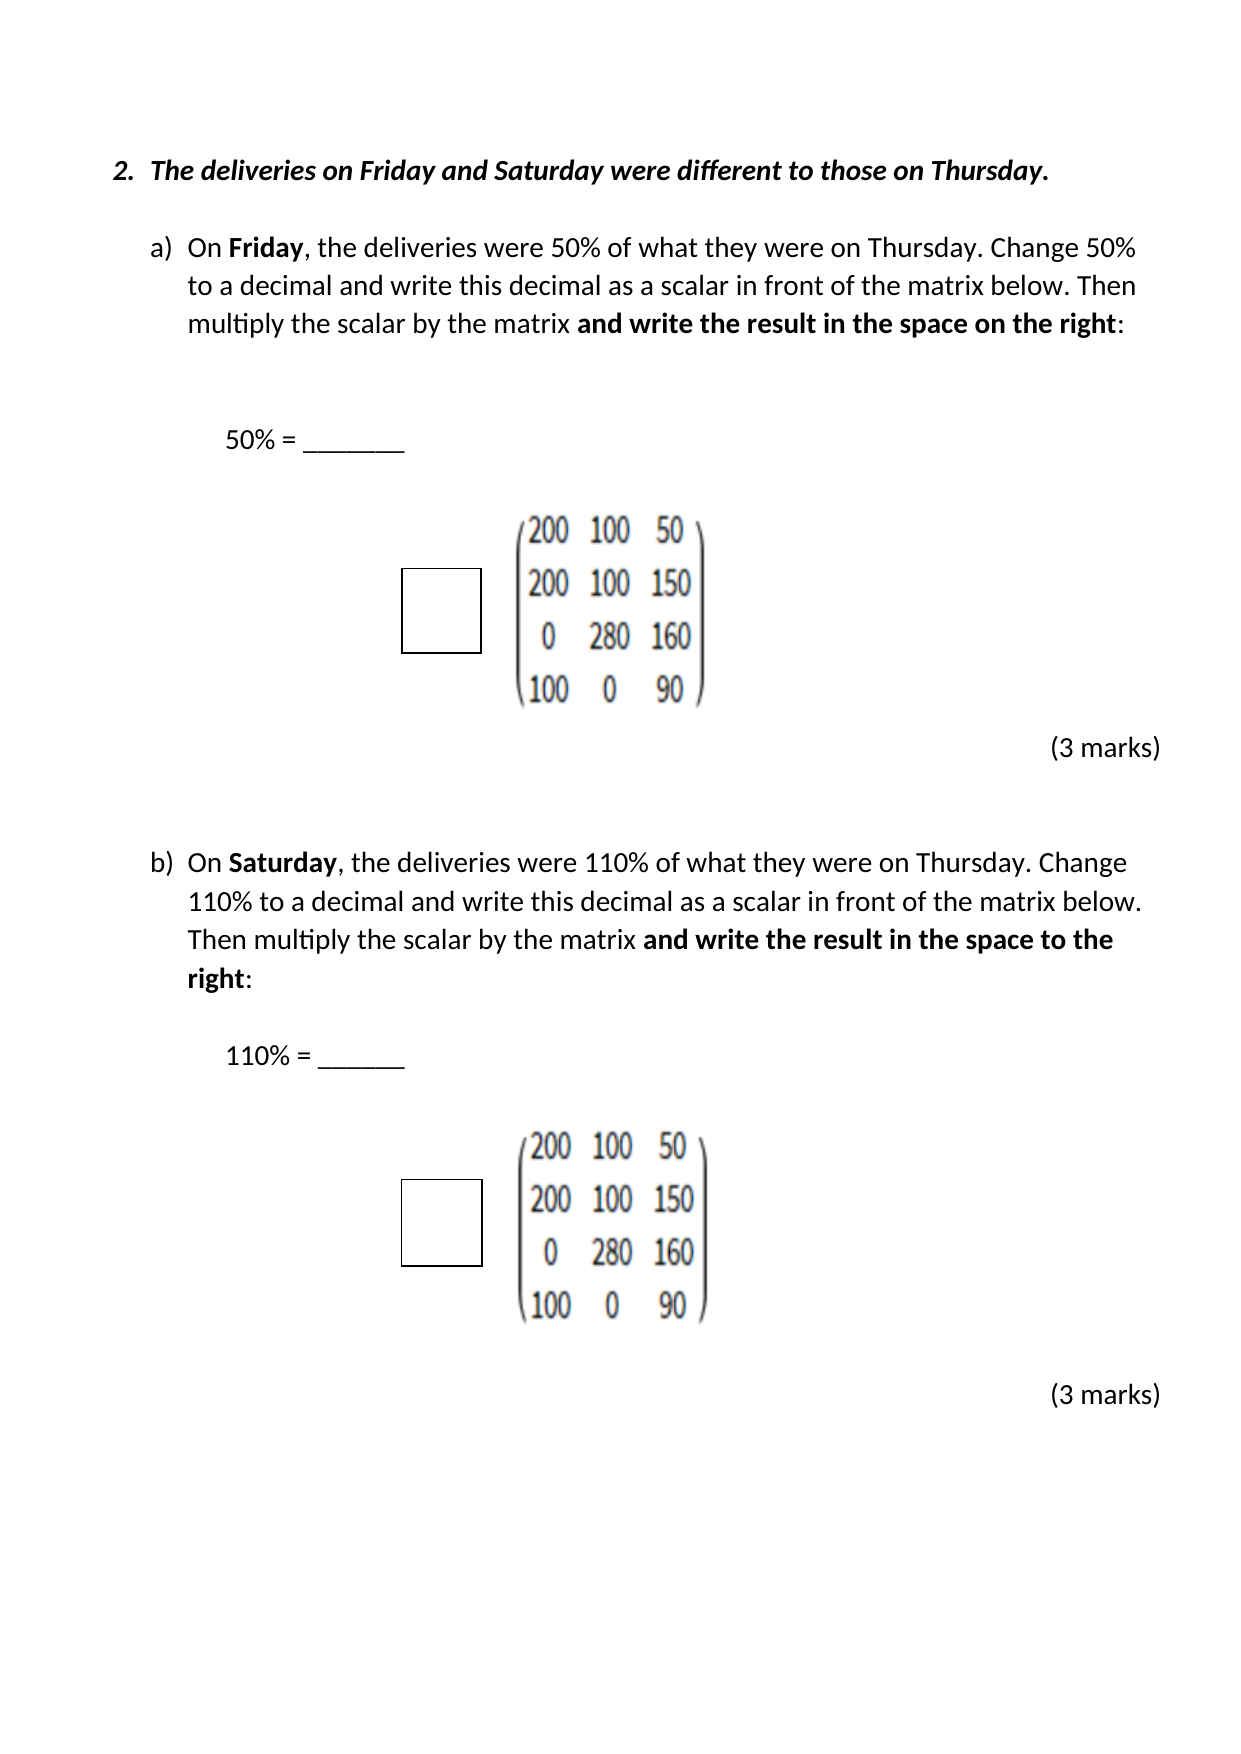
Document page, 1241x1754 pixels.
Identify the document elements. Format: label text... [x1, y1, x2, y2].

list 50% = _______ [225, 421, 1165, 457]
list On Friday, the deliveries were 50% of what they were on Thursday. Change 50% to a decimal and write this decimal as a scalar in front of the matrix below. Then multiply the scalar by the matrix and write the result in the space on the right: [150, 229, 1165, 341]
picture [502, 497, 721, 727]
list (3 marks) [150, 1376, 1165, 1412]
list The deliveries on Friday and Saturday were different to those on Thursday. [112, 152, 1165, 187]
list (3 marks) [187, 729, 1165, 765]
list 110% = ______ [225, 1037, 1165, 1072]
picture [504, 1113, 724, 1343]
list On Saturday, the deliveries were 110% of what they were on Thursday. Change 110% to a decimal and write this decimal as a scalar in front of the matrix below. Then multiply the scalar by the matrix and write the result in the space to the right: [150, 844, 1165, 995]
